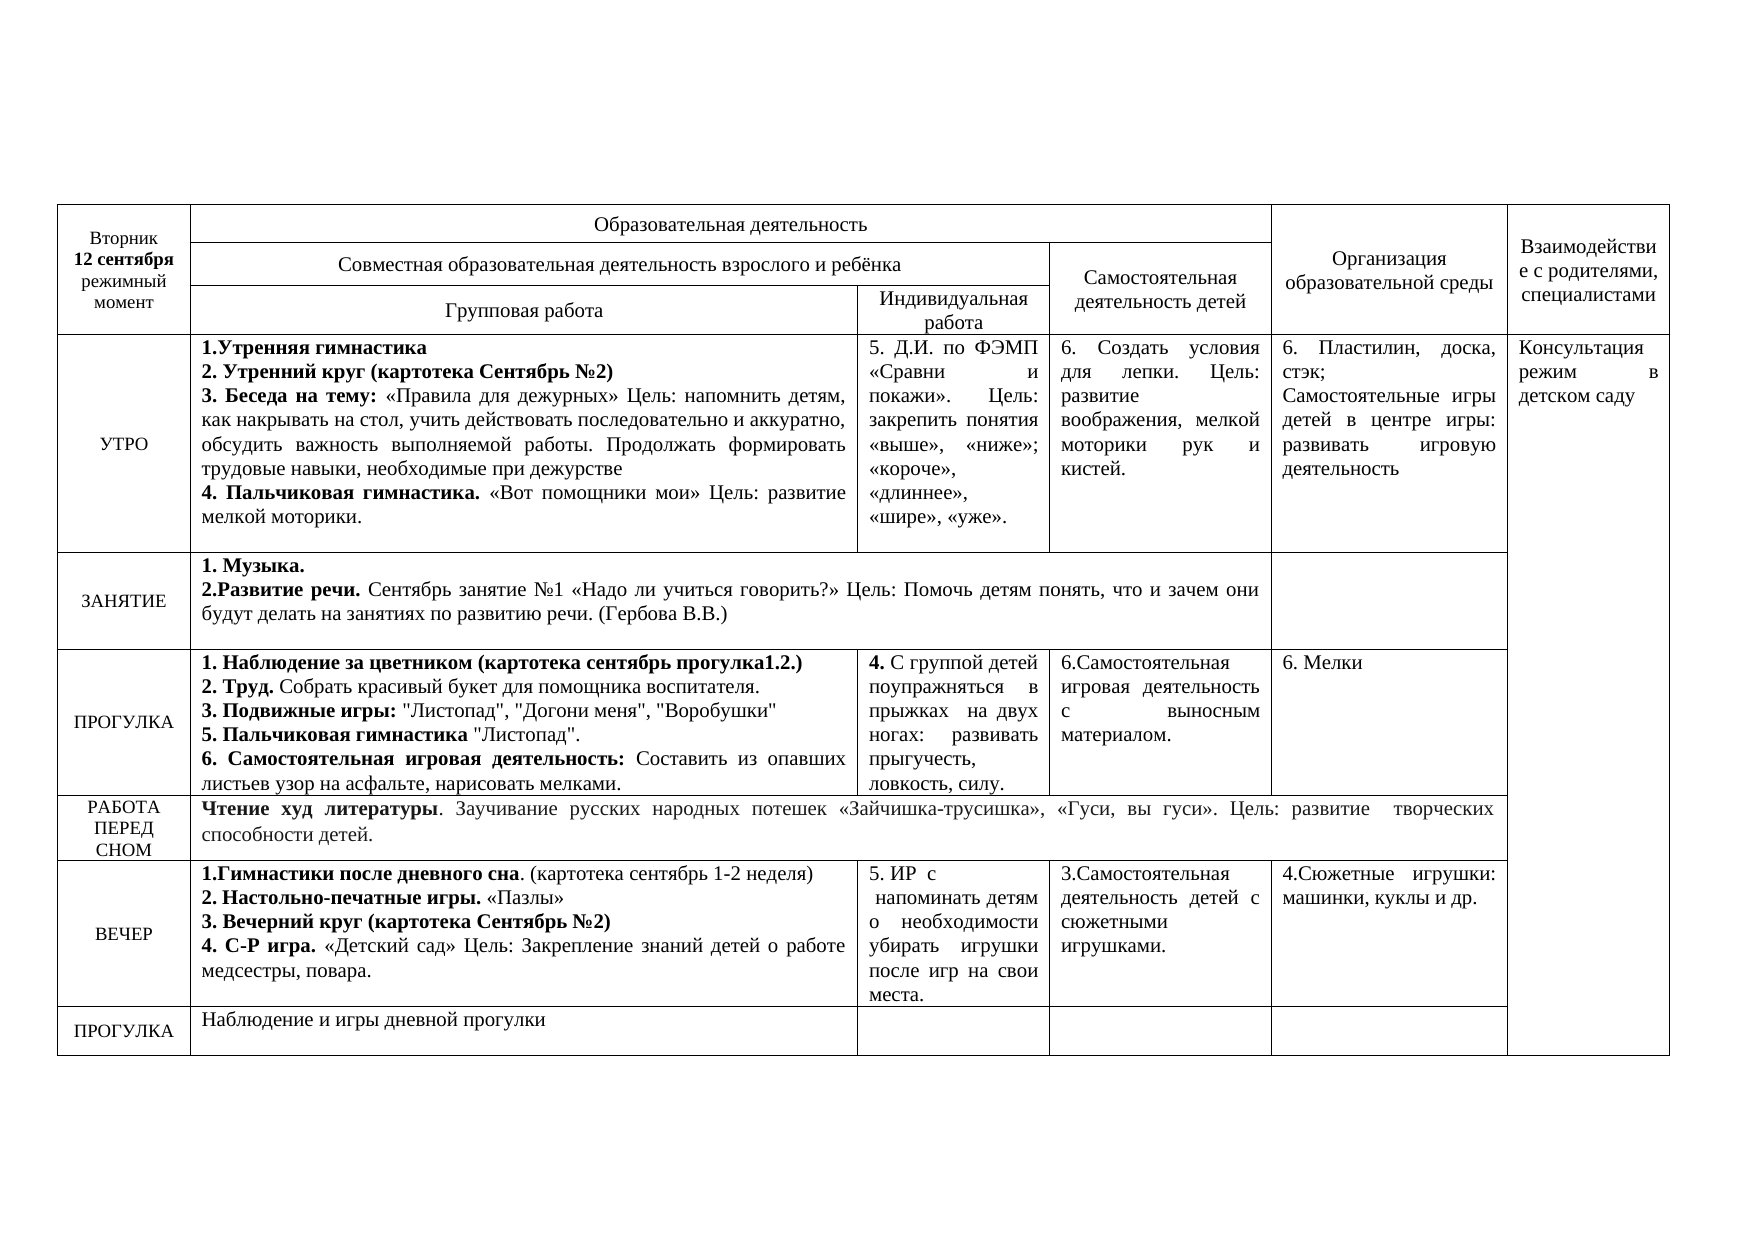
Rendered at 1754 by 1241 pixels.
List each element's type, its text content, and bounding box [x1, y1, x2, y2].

table_cell [858, 1007, 1049, 1055]
table_cell [1272, 1007, 1507, 1055]
table_cell 1.Утренняя гимнастика 2. Утренний круг (картотека Сентябрь №2) 3. Беседа на тему: «Правила для дежурных» Цель: напомнить детям, как накрывать на стол, учить действовать последовательно и аккуратно, обсудить важность выполняемой работы. Продолжать формировать трудовые навыки, необходимые при дежурстве 4. Пальчиковая гимнастика. «Вот помощники мои» Цель: развитие мелкой моторики. [191, 335, 857, 552]
table_cell 5. ИР с напоминать детям о необходимости убирать игрушки после игр на свои места. [858, 861, 1049, 1006]
table_cell Консультация режим в детском саду [1508, 335, 1669, 1055]
table_cell 6. Пластилин, доска, стэк; Самостоятельные игры детей в центре игры: развивать игровую деятельность [1272, 335, 1507, 552]
table_cell [1272, 553, 1507, 649]
table_cell УТРО [58, 335, 190, 552]
table_cell Индивидуальная работа [858, 286, 1049, 334]
table_cell 6.Самостоятельная игровая деятельность с выносным материалом. [1050, 650, 1271, 794]
table_cell 1. Наблюдение за цветником (картотека сентябрь прогулка1.2.) 2. Труд. Собрать красивый букет для помощника воспитателя. 3. Подвижные игры: "Листопад", "Догони меня", "Воробушки" 5. Пальчиковая гимнастика "Листопад". 6. Самостоятельная игровая деятельность: Составить из опавших листьев узор на асфальте, нарисовать мелками. [191, 650, 857, 794]
table_cell ЗАНЯТИЕ [58, 553, 190, 649]
table_cell 6. Мелки [1272, 650, 1507, 794]
table_cell 5. Д.И. по ФЭМП «Сравни и покажи». Цель: закрепить понятия «выше», «ниже»; «короче», «длиннее», «шире», «уже». [858, 335, 1049, 552]
table_cell 3.Самостоятельная деятельность детей с сюжетными игрушками. [1050, 861, 1271, 1006]
table_cell Совместная образовательная деятельность взрослого и ребёнка [191, 243, 1049, 285]
table_header Образовательная деятельность [191, 205, 1271, 242]
table_cell Самостоятельная деятельность детей [1050, 243, 1271, 334]
table_cell 1. Музыка. 2.Развитие речи. Сентябрь занятие №1 «Надо ли учиться говорить?» Цель: Помочь детям понять, что и зачем они будут делать на занятиях по развитию речи. (Гербова В.В.) [191, 553, 1271, 649]
table_cell Групповая работа [191, 286, 857, 334]
table_cell 6. Создать условия для лепки. Цель: развитие воображения, мелкой моторики рук и кистей. [1050, 335, 1271, 552]
table_cell 4. С группой детей поупражняться в прыжках на двух ногах: развивать прыгучесть, ловкость, силу. [858, 650, 1049, 794]
table_header Взаимодействие с родителями, специалистами [1508, 205, 1669, 334]
table_cell ВЕЧЕР [58, 861, 190, 1006]
table_cell [1050, 1007, 1271, 1055]
table_cell 1.Гимнастики после дневного сна. (картотека сентябрь 1-2 неделя) 2. Настольно-печатные игры. «Пазлы» 3. Вечерний круг (картотека Сентябрь №2) 4. С-Р игра. «Детский сад» Цель: Закрепление знаний детей о работе медсестры, повара. [191, 861, 857, 1006]
table_cell ПРОГУЛКА [58, 650, 190, 794]
table_cell ПРОГУЛКА [58, 1007, 190, 1055]
table_cell Чтение худ литературы. Заучивание русских народных потешек «Зайчишка-трусишка», «Гуси, вы гуси». Цель: развитие творческих способности детей. [191, 796, 1507, 860]
table_header Организация образовательной среды [1272, 205, 1507, 334]
table_cell Наблюдение и игры дневной прогулки [191, 1007, 857, 1055]
table_cell 4.Сюжетные игрушки: машинки, куклы и др. [1272, 861, 1507, 1006]
table_header Вторник 12 сентября режимный момент [58, 205, 190, 334]
table_cell РАБОТА ПЕРЕД СНОМ [58, 796, 190, 860]
